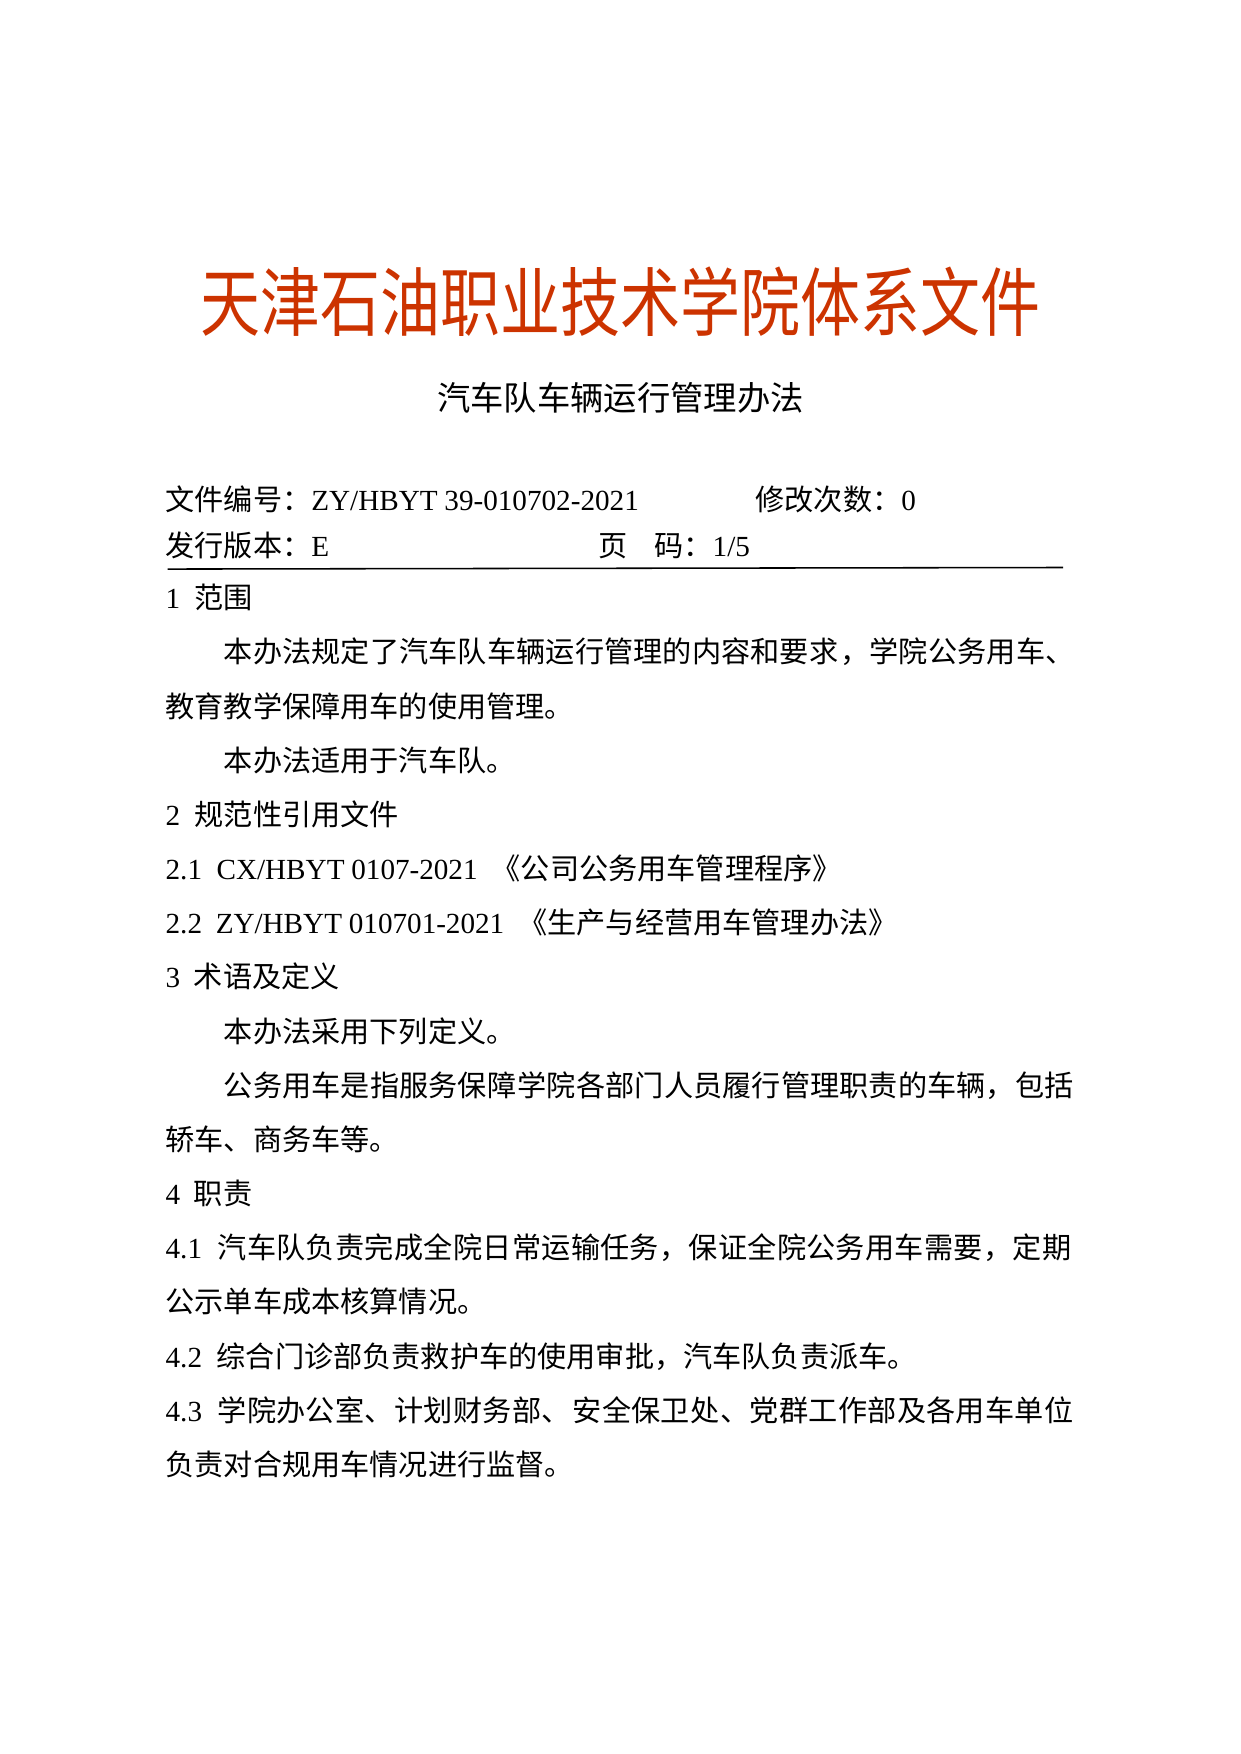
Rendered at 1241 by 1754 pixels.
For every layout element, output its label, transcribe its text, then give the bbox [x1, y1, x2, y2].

text 3 术语及定义 [165, 944, 1075, 999]
text 4.2 综合门诊部负责救护车的使用审批，汽车队负责派车。 [165, 1324, 1075, 1378]
text 2.1 CX/HBYT 0107-2021 《公司公务用车管理程序》 [165, 836, 1075, 890]
text 2.2 ZY/HBYT 010701-2021 《生产与经营用车管理办法》 [165, 890, 1075, 944]
text 本办法规定了汽车队车辆运行管理的内容和要求，学院公务用车、教育教学保障用车的使用管理。 [165, 619, 1075, 728]
text 1 范围 [165, 565, 1075, 619]
text 4 职责 [165, 1161, 1075, 1215]
text 文件编号：ZY/HBYT 39-010702-2021 修改次数：0 [165, 474, 1075, 519]
text 本办法适用于汽车队。 [165, 728, 1075, 782]
text 公务用车是指服务保障学院各部门人员履行管理职责的车辆，包括轿车、商务车等。 [165, 1053, 1075, 1161]
text 本办法采用下列定义。 [165, 999, 1075, 1053]
text 4.1 汽车队负责完成全院日常运输任务，保证全院公务用车需要，定期公示单车成本核算情况。 [165, 1215, 1075, 1324]
text 发行版本：E 页 码：1/5 [165, 519, 1075, 565]
text 天津石油职业技术学院体系文件 [165, 233, 1075, 363]
text 汽车队车辆运行管理办法 [165, 363, 1075, 428]
text 4.3 学院办公室、计划财务部、安全保卫处、党群工作部及各用车单位负责对合规用车情况进行监督。 [165, 1378, 1075, 1486]
text 2 规范性引用文件 [165, 782, 1075, 836]
